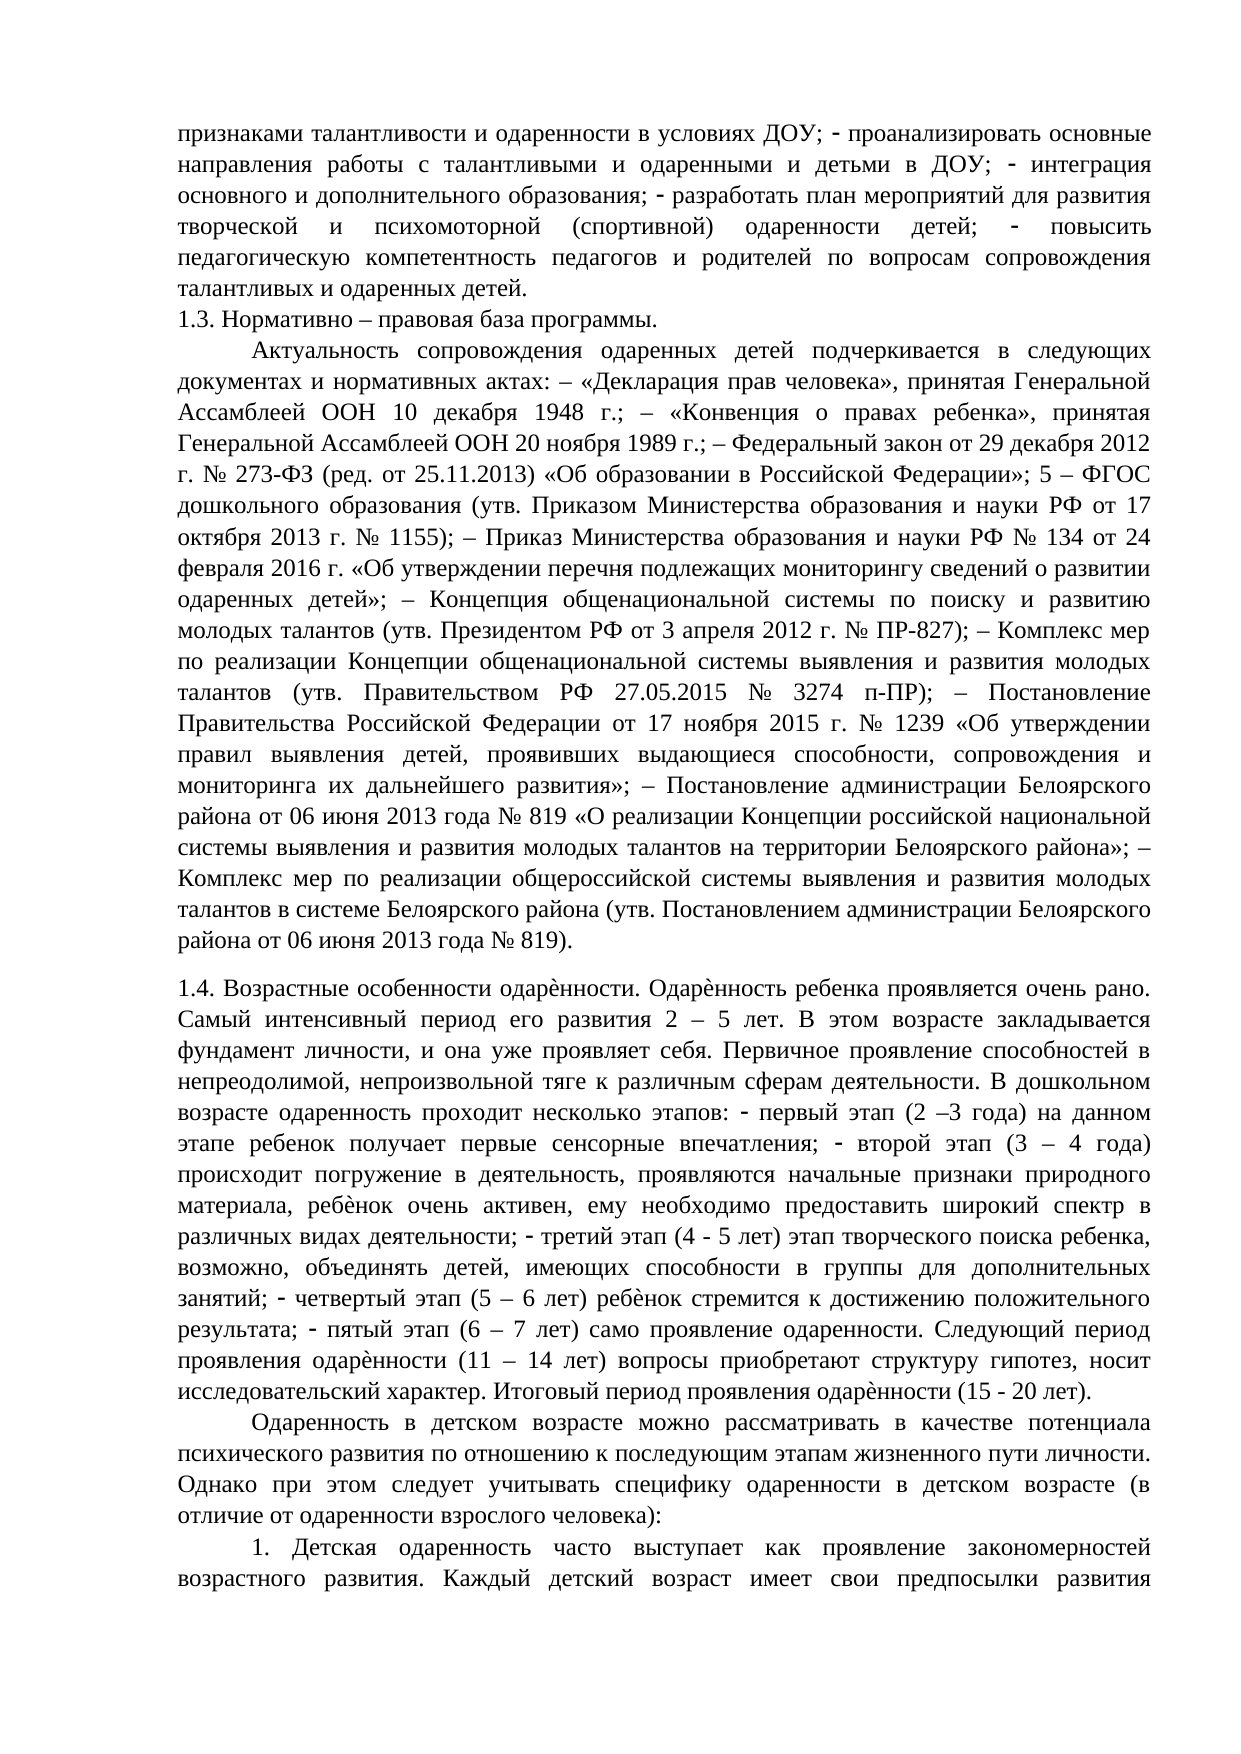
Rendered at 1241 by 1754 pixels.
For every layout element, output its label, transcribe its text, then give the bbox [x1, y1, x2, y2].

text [177, 118, 1152, 302]
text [177, 1532, 1152, 1591]
text Актуальность сопровождения одаренных детей подчеркивается в следующих документах и нормативных актах: – «Декларация прав человека», принятая Генеральной Ассамблеей ООН 10 декабря 1948 г.; – «Конвенция о правах ребенка», принятая Генеральной Ассамблеей ООН 20 ноября 1989 г.; – Федеральный закон от 29 декабря 2012 г. № 273-ФЗ (ред. от 25.11.2013) «Об образовании в Российской Федерации»; 5 – ФГОС дошкольного образования (утв. Приказом Министерства образования и науки РФ от 17 октября 2013 г. № 1155); – Приказ Министерства образования и науки РФ № 134 от 24 февраля 2016 г. «Об утверждении перечня подлежащих мониторингу сведений о развитии одаренных детей»; – Концепция общенациональной системы по поиску и развитию молодых талантов (утв. Президентом РФ от 3 апреля 2012 г. № ПР-827); – Комплекс мер по реализации Концепции общенациональной системы выявления и развития молодых талантов (утв. Правительством РФ 27.05.2015 № 3274 п-ПР); – Постановление Правительства Российской Федерации от 17 ноября 2015 г. № 1239 «Об утверждении правил выявления детей, проявивших выдающиеся способности, сопровождения и мониторинга их дальнейшего развития»; – Постановление администрации Белоярского района от 06 июня 2013 года № 819 «О реализации Концепции российской национальной системы выявления и развития молодых талантов на территории Белоярского района»; – Комплекс мер по реализации общероссийской системы выявления и развития молодых талантов в системе Белоярского района (утв. Постановлением администрации Белоярского района от 06 июня 2013 года № 819). [177, 335, 1152, 954]
text 1.4. Возрастные особенности одарѐнности. Одарѐнность ребенка проявляется очень рано. Самый интенсивный период его развития 2 – 5 лет. В этом возрасте закладывается фундамент личности, и она уже проявляет себя. Первичное проявление способностей в непреодолимой, непроизвольной тяге к различным сферам деятельности. В дошкольном возрасте одаренность проходит несколько этапов: первый этап (2 –3 года) на данном этапе ребенок получает первые сенсорные впечатления; второй этап (3 – 4 года) происходит погружение в деятельность, проявляются начальные признаки природного материала, ребѐнок очень активен, ему необходимо предоставить широкий спектр в различных видах деятельности; третий этап (4 - 5 лет) этап творческого поиска ребенка, возможно, объединять детей, имеющих способности в группы для дополнительных занятий; четвертый этап (5 – 6 лет) ребѐнок стремится к достижению положительного результата; пятый этап (6 – 7 лет) само проявление одаренности. Следующий период проявления одарѐнности (11 – 14 лет) вопросы приобретают структуру гипотез, носит исследовательский характер. Итоговый период проявления одарѐнности (15 - 20 лет). [177, 973, 1152, 1405]
text Одаренность в детском возрасте можно рассматривать в качестве потенциала психического развития по отношению к последующим этапам жизненного пути личности. Однако при этом следует учитывать специфику одаренности в детском возрасте (в отличие от одаренности взрослого человека): [177, 1407, 1152, 1529]
text 1.3. Нормативно – правовая база программы. [177, 304, 1152, 333]
